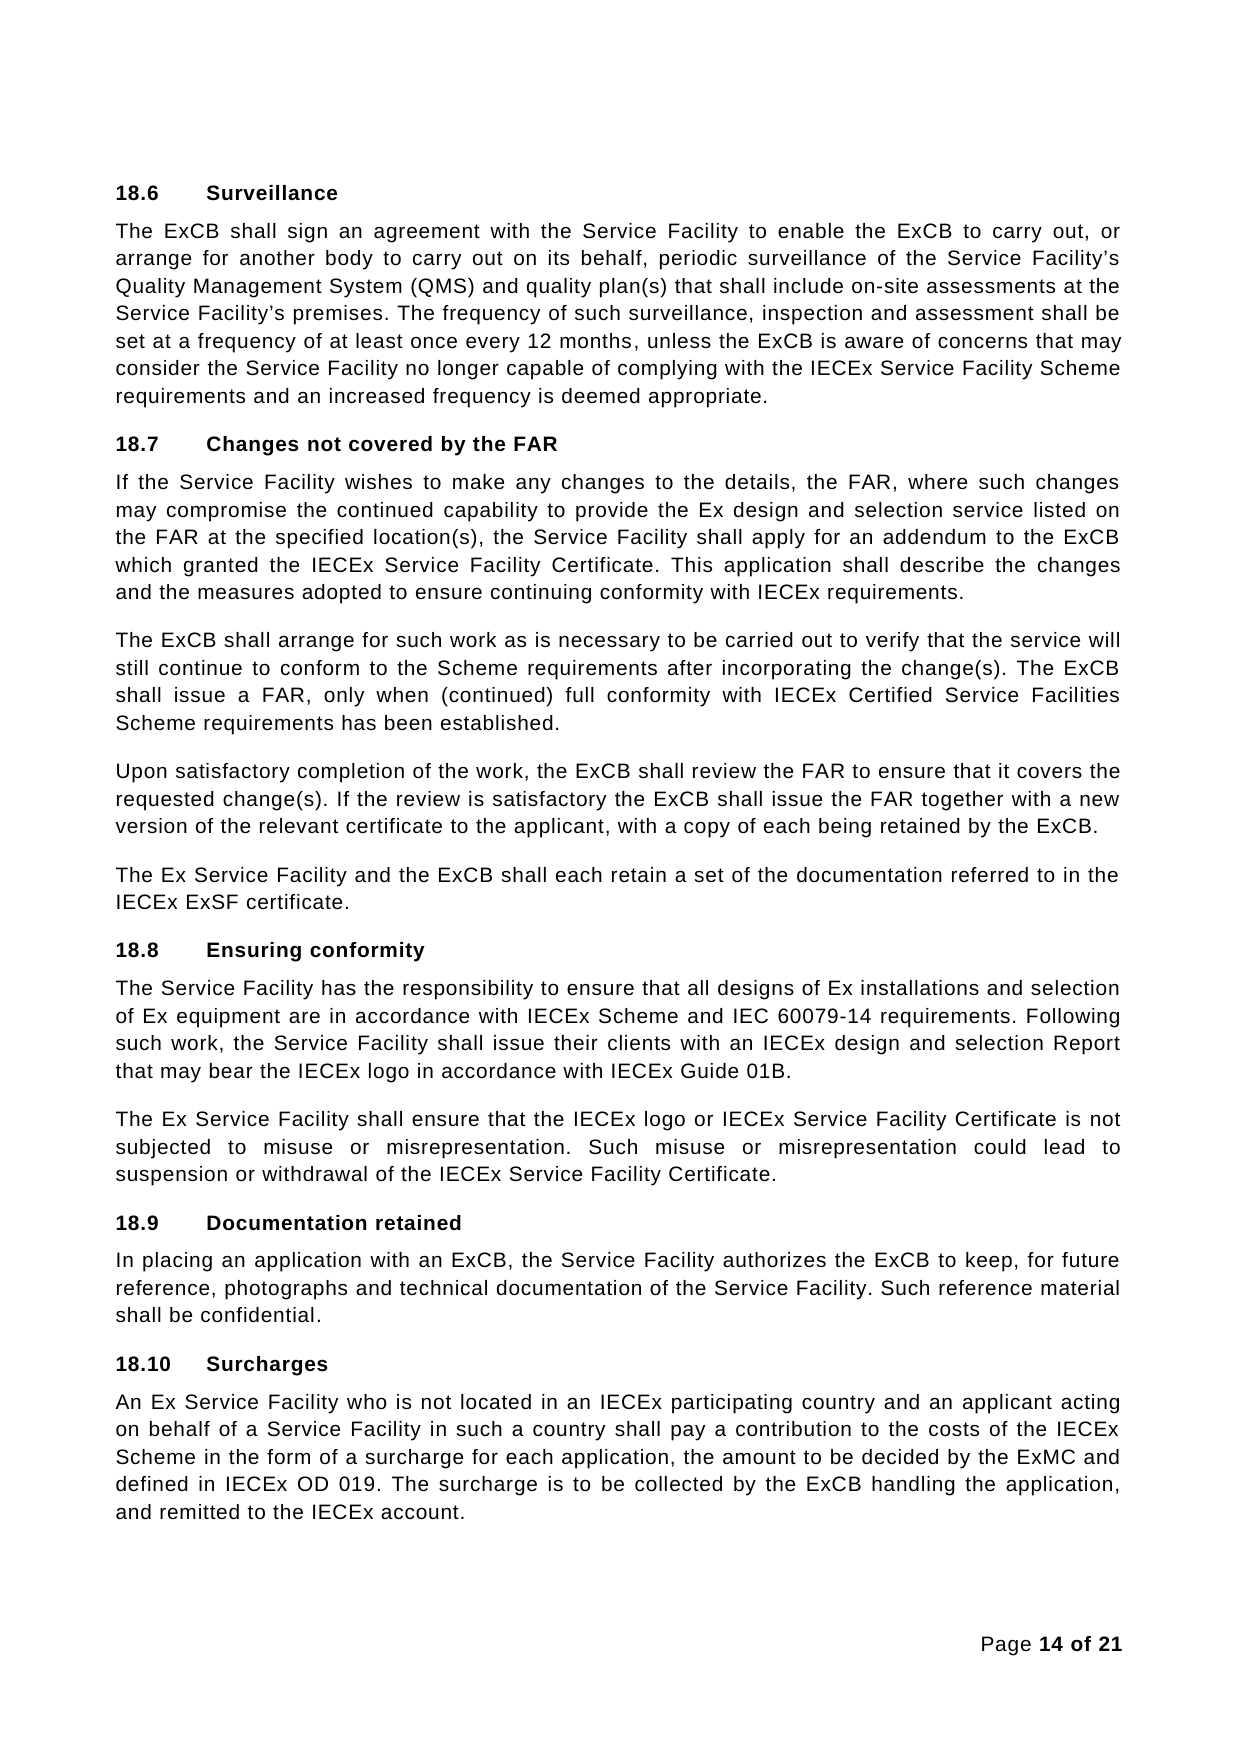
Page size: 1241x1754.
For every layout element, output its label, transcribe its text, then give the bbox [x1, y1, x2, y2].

text The Service Facility has the responsibility to ensure that all designs of Ex installations and selection of Ex equipment are in accordance with IECEx Scheme and IEC 60079-14 requirements. Following such work, the Service Facility shall issue their clients with an IECEx design and selection Report that may bear the IECEx logo in accordance with IECEx Guide 01B. [115, 976, 1122, 1083]
text The Ex Service Facility shall ensure that the IECEx logo or IECEx Service Facility Certificate is not subjected to misuse or misrepresentation. Such misuse or misrepresentation could lead to suspension or withdrawal of the IECEx Service Facility Certificate. [115, 1107, 1122, 1186]
text Upon satisfactory completion of the work, the ExCB shall review the FAR to ensure that it covers the requested change(s). If the review is satisfactory the ExCB shall issue the FAR together with a new version of the relevant certificate to the applicant, with a copy of each being retained by the ExCB. [115, 759, 1122, 838]
subtitle Documentation retained [115, 1210, 1122, 1234]
text The ExCB shall sign an agreement with the Service Facility to enable the ExCB to carry out, or arrange for another body to carry out on its behalf, periodic surveillance of the Service Facility’s Quality Management System (QMS) and quality plan(s) that shall include on-site assessments at the Service Facility’s premises. The frequency of such surveillance, inspection and assessment shall be set at a frequency of at least once every 12 months, unless the ExCB is aware of concerns that may consider the Service Facility no longer capable of complying with the IECEx Service Facility Scheme requirements and an increased frequency is deemed appropriate. [115, 219, 1122, 408]
subtitle Ensuring conformity [115, 938, 1122, 962]
text An Ex Service Facility who is not located in an IECEx participating country and an applicant acting on behalf of a Service Facility in such a country shall pay a contribution to the costs of the IECEx Scheme in the form of a surcharge for each application, the amount to be decided by the ExMC and defined in IECEx OD 019. The surcharge is to be collected by the ExCB handling the application, and remitted to the IECEx account. [115, 1389, 1122, 1523]
subtitle Surcharges [115, 1352, 1122, 1376]
subtitle Changes not covered by the FAR [115, 432, 1122, 456]
text In placing an application with an ExCB, the Service Facility authorizes the ExCB to keep, for future reference, photographs and technical documentation of the Service Facility. Such reference material shall be confidential. [115, 1248, 1122, 1327]
text The Ex Service Facility and the ExCB shall each retain a set of the documentation referred to in the IECEx ExSF certificate. [115, 862, 1122, 914]
subtitle Surveillance [115, 181, 1122, 205]
text The ExCB shall arrange for such work as is necessary to be carried out to verify that the service will still continue to conform to the Scheme requirements after incorporating the change(s). The ExCB shall issue a FAR, only when (continued) full conformity with IECEx Certified Service Facilities Scheme requirements has been established. [115, 628, 1122, 735]
text If the Service Facility wishes to make any changes to the details, the FAR, where such changes may compromise the continued capability to provide the Ex design and selection service listed on the FAR at the specified location(s), the Service Facility shall apply for an addendum to the ExCB which granted the IECEx Service Facility Certificate. This application shall describe the changes and the measures adopted to ensure continuing conformity with IECEx requirements. [115, 470, 1122, 604]
